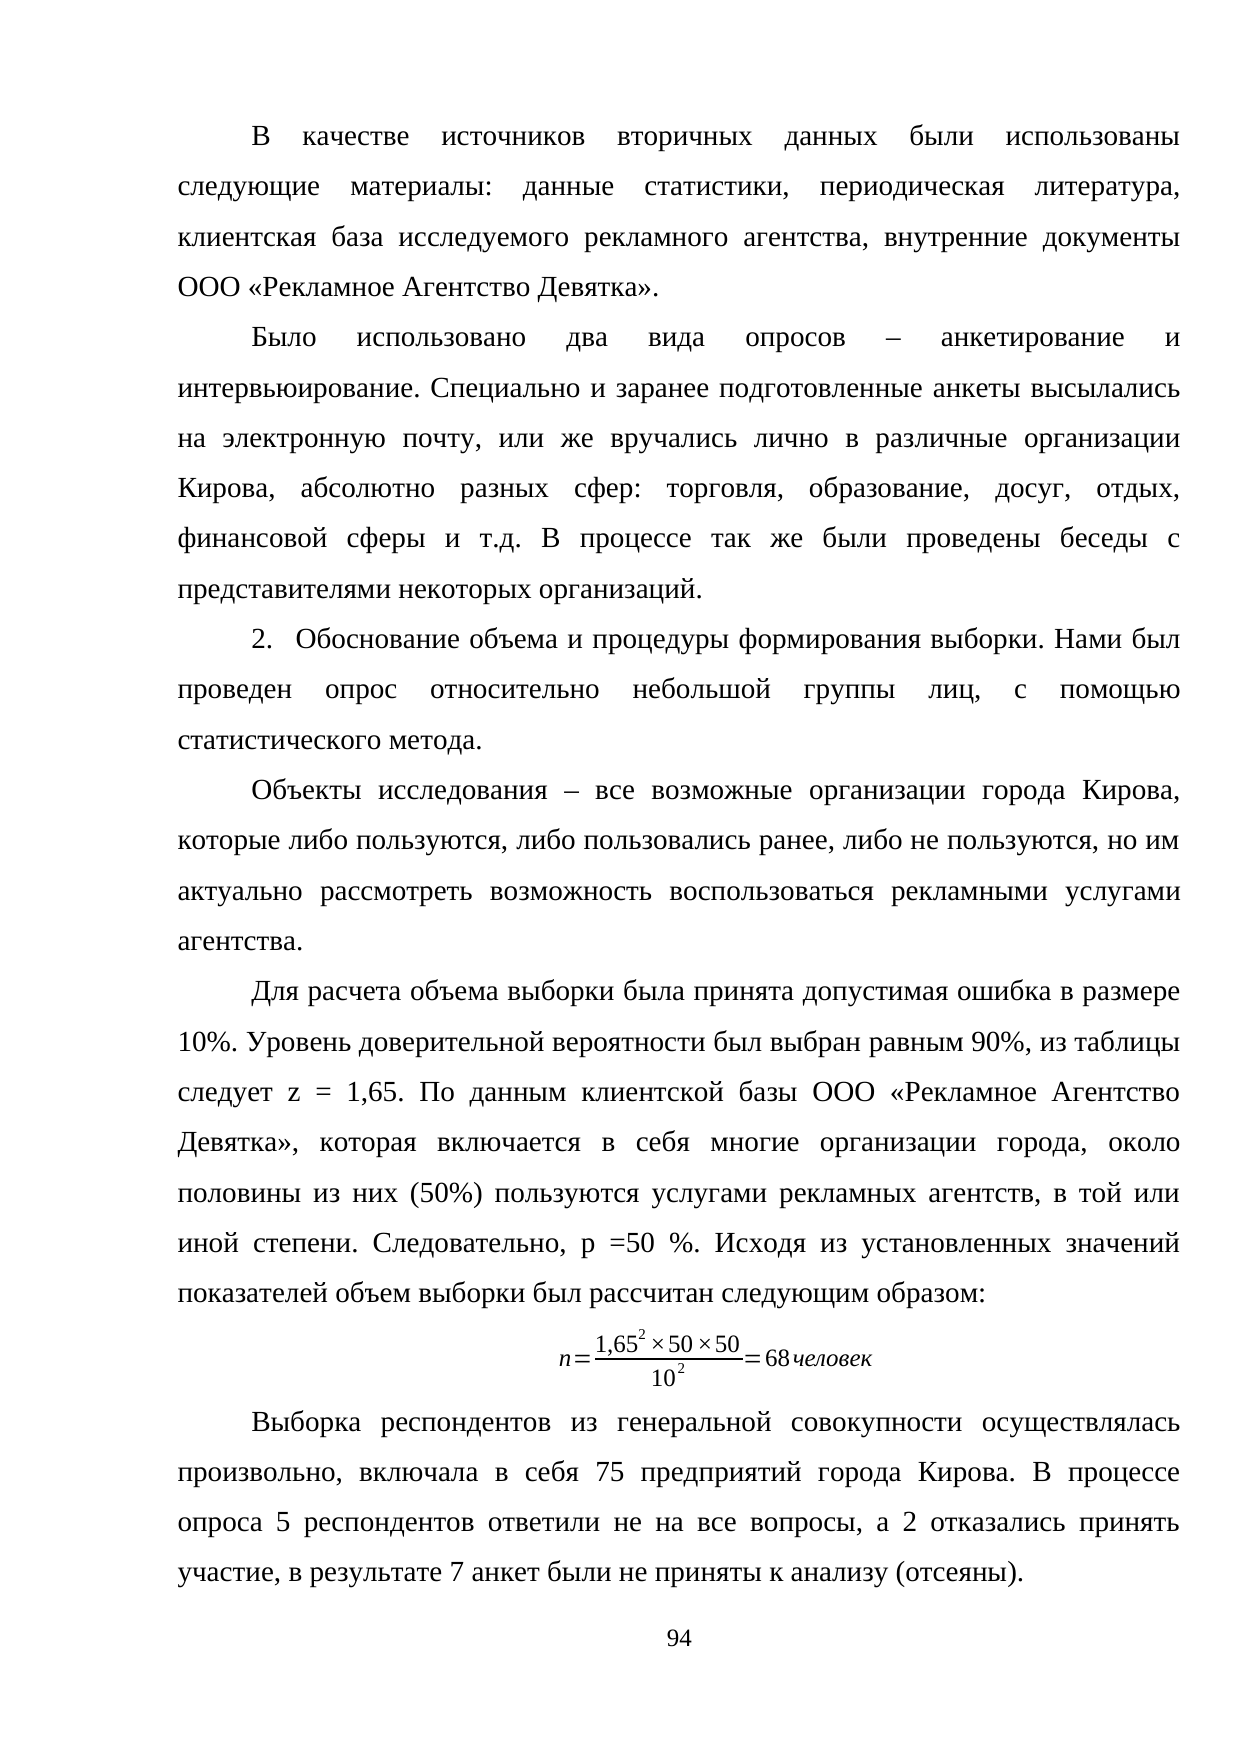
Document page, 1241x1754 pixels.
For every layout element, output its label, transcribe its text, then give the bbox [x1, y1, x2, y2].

list Обоснование объема и процедуры формирования выборки. Нами был проведен опрос относительно небольшой группы лиц, с помощью статистического метода. [177, 621, 1181, 755]
text Объекты исследования – все возможные организации города Кирова, которые либо пользуются, либо пользовались ранее, либо не пользуются, но им актуально рассмотреть возможность воспользоваться рекламными услугами агентства. [177, 772, 1181, 957]
text Для расчета объема выборки была принята допустимая ошибка в размере 10%. Уровень доверительной вероятности был выбран равным 90%, из таблицы следует z = 1,65. По данным клиентской базы ООО «Рекламное Агентство Девятка», которая включается в себя многие организации города, около половины из них (50%) пользуются услугами рекламных агентств, в той или иной степени. Следовательно, p =50 %. Исходя из установленных значений показателей объем выборки был рассчитан следующим образом: [177, 973, 1181, 1309]
text Выборка респондентов из генеральной совокупности осуществлялась произвольно, включала в себя 75 предприятий города Кирова. В процессе опроса 5 респондентов ответили не на все вопросы, а 2 отказались принять участие, в результате 7 анкет были не приняты к анализу (отсеяны). [177, 1404, 1181, 1588]
text Было использовано два вида опросов – анкетирование и интервьюирование. Специально и заранее подготовленные анкеты высылались на электронную почту, или же вручались лично в различные организации Кирова, абсолютно разных сфер: торговля, образование, досуг, отдых, финансовой сферы и т.д. В процессе так же были проведены беседы с представителями некоторых организаций. [177, 319, 1181, 604]
text В качестве источников вторичных данных были использованы следующие материалы: данные статистики, периодическая литература, клиентская база исследуемого рекламного агентства, внутренние документы ООО «Рекламное Агентство Девятка». [177, 118, 1181, 303]
